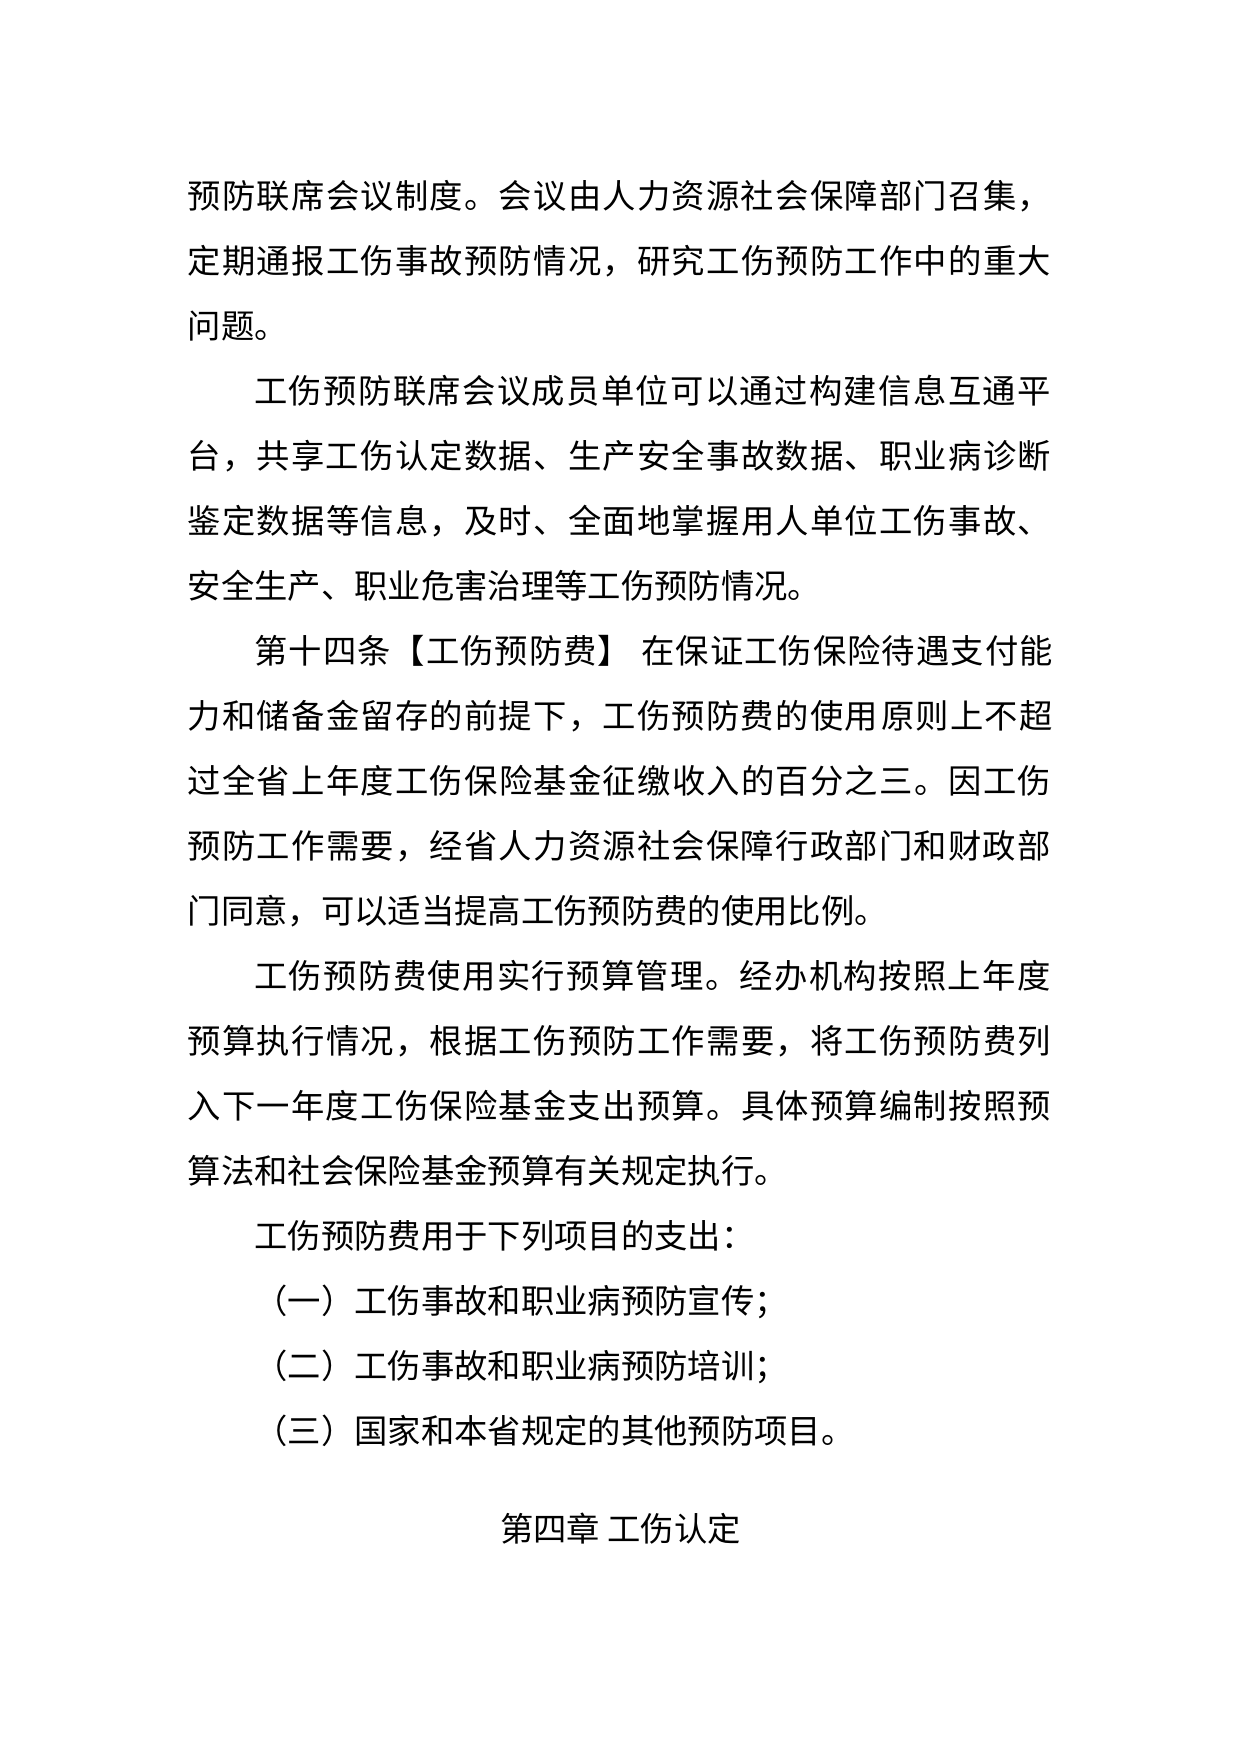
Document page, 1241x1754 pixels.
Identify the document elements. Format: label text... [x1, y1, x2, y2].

text 工伤预防费用于下列项目的支出： [187, 1202, 1053, 1267]
text 工伤预防费使用实行预算管理。经办机构按照上年度预算执行情况，根据工伤预防工作需要，将工伤预防费列入下一年度工伤保险基金支出预算。具体预算编制按照预算法和社会保险基金预算有关规定执行。 [187, 942, 1053, 1202]
text （一）工伤事故和职业病预防宣传； [187, 1267, 1053, 1332]
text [187, 162, 1053, 357]
text 第十四条【工伤预防费】 在保证工伤保险待遇支付能力和储备金留存的前提下，工伤预防费的使用原则上不超过全省上年度工伤保险基金征缴收入的百分之三。因工伤预防工作需要，经省人力资源社会保障行政部门和财政部门同意，可以适当提高工伤预防费的使用比例。 [187, 617, 1053, 942]
text （三）国家和本省规定的其他预防项目。 [187, 1397, 1053, 1462]
text 第四章 工伤认定 [187, 1494, 1053, 1559]
text 工伤预防联席会议成员单位可以通过构建信息互通平台，共享工伤认定数据、生产安全事故数据、职业病诊断鉴定数据等信息，及时、全面地掌握用人单位工伤事故、安全生产、职业危害治理等工伤预防情况。 [187, 357, 1053, 617]
text （二）工伤事故和职业病预防培训； [187, 1332, 1053, 1397]
